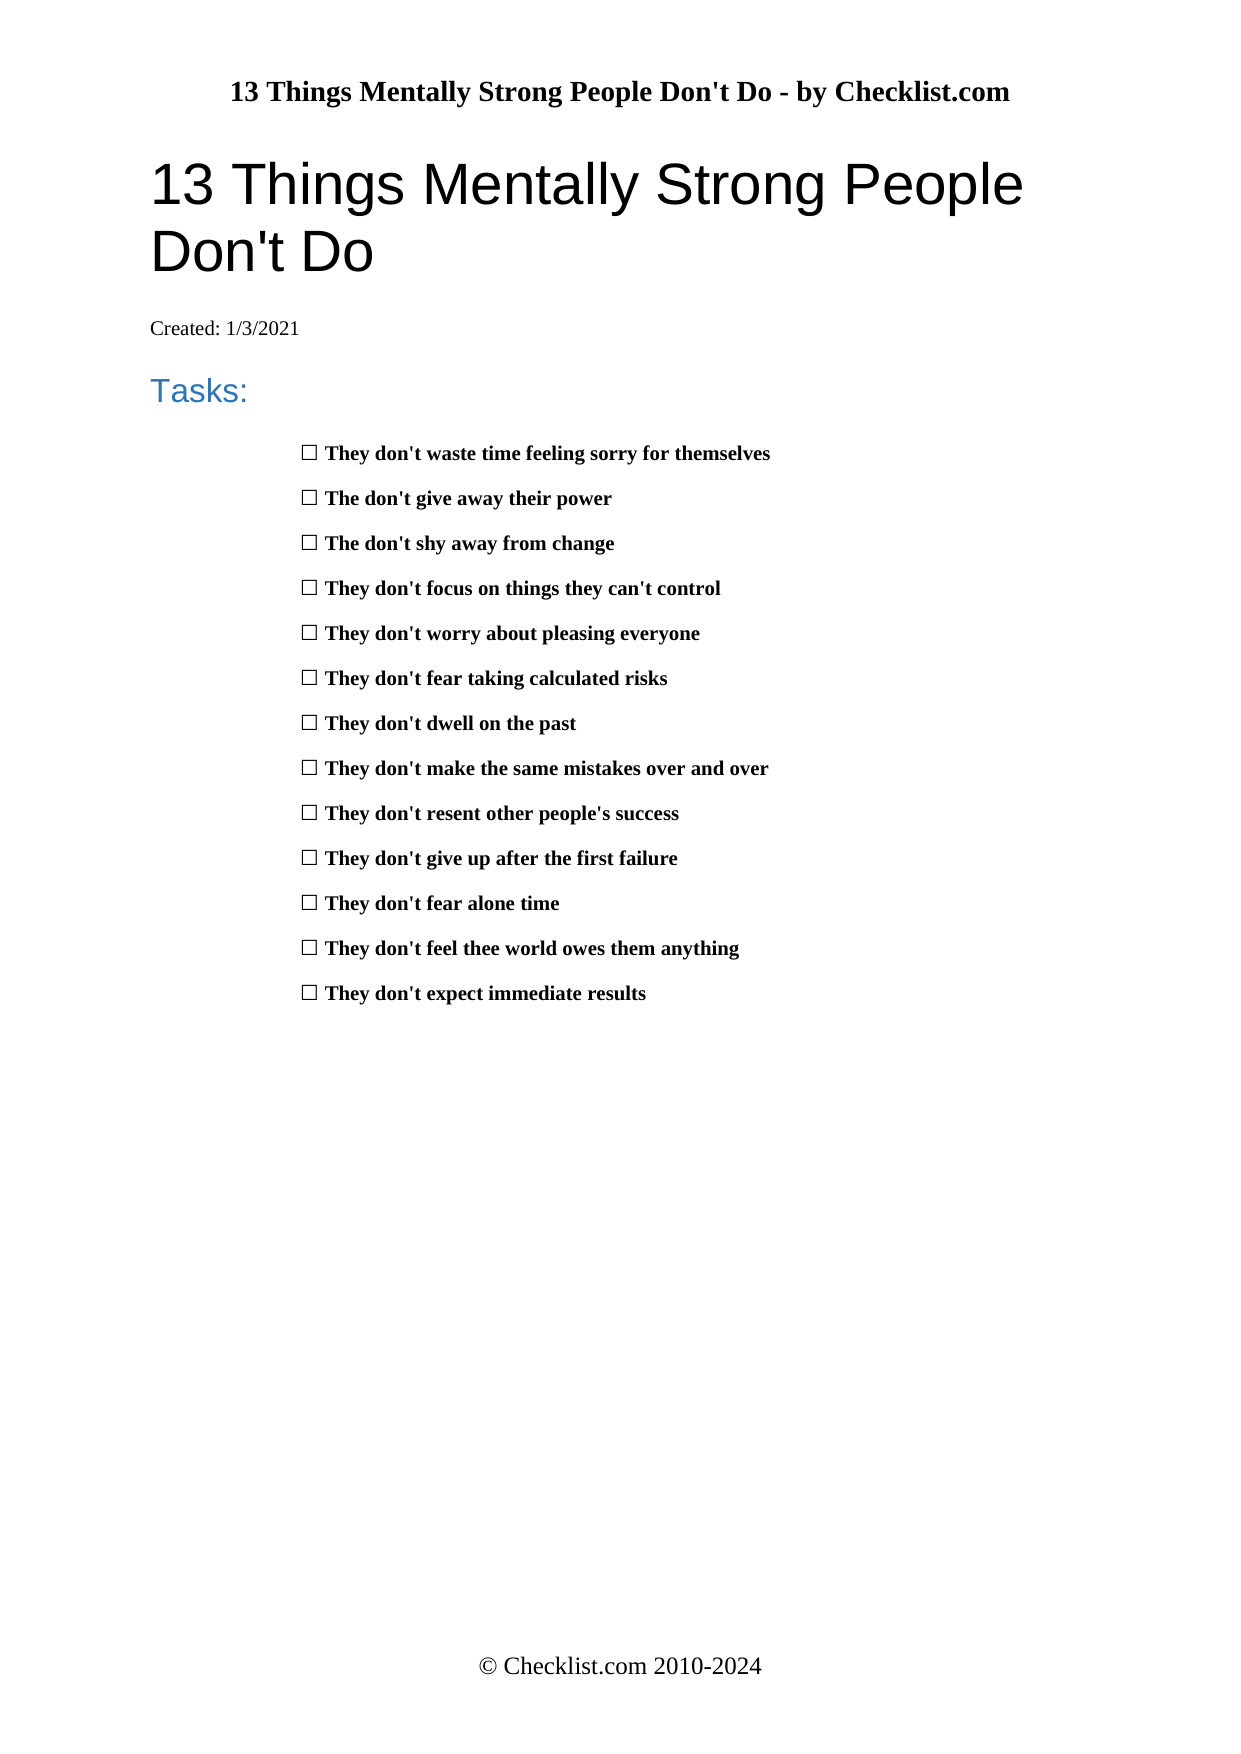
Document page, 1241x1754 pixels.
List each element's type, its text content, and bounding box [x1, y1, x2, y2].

text ☐ They don't give up after the first failure [300, 845, 1090, 869]
text Created: 1/3/2021 [150, 315, 1090, 339]
text ☐ They don't worry about pleasing everyone [300, 620, 1090, 644]
text ☐ They don't waste time feeling sorry for themselves [300, 440, 1090, 464]
text ☐ The don't give away their power [300, 485, 1090, 509]
text ☐ The don't shy away from change [300, 530, 1090, 554]
text ☐ They don't fear taking calculated risks [300, 665, 1090, 689]
subtitle Tasks: [150, 371, 1090, 409]
title 13 Things Mentally Strong People Don't Do [150, 150, 1090, 284]
text ☐ They don't fear alone time [300, 890, 1090, 914]
text ☐ They don't make the same mistakes over and over [300, 755, 1090, 779]
text ☐ They don't resent other people's success [300, 800, 1090, 824]
text ☐ They don't feel thee world owes them anything [300, 935, 1090, 959]
text ☐ They don't dwell on the past [300, 710, 1090, 734]
text ☐ They don't expect immediate results [300, 980, 1090, 1004]
text ☐ They don't focus on things they can't control [300, 575, 1090, 599]
